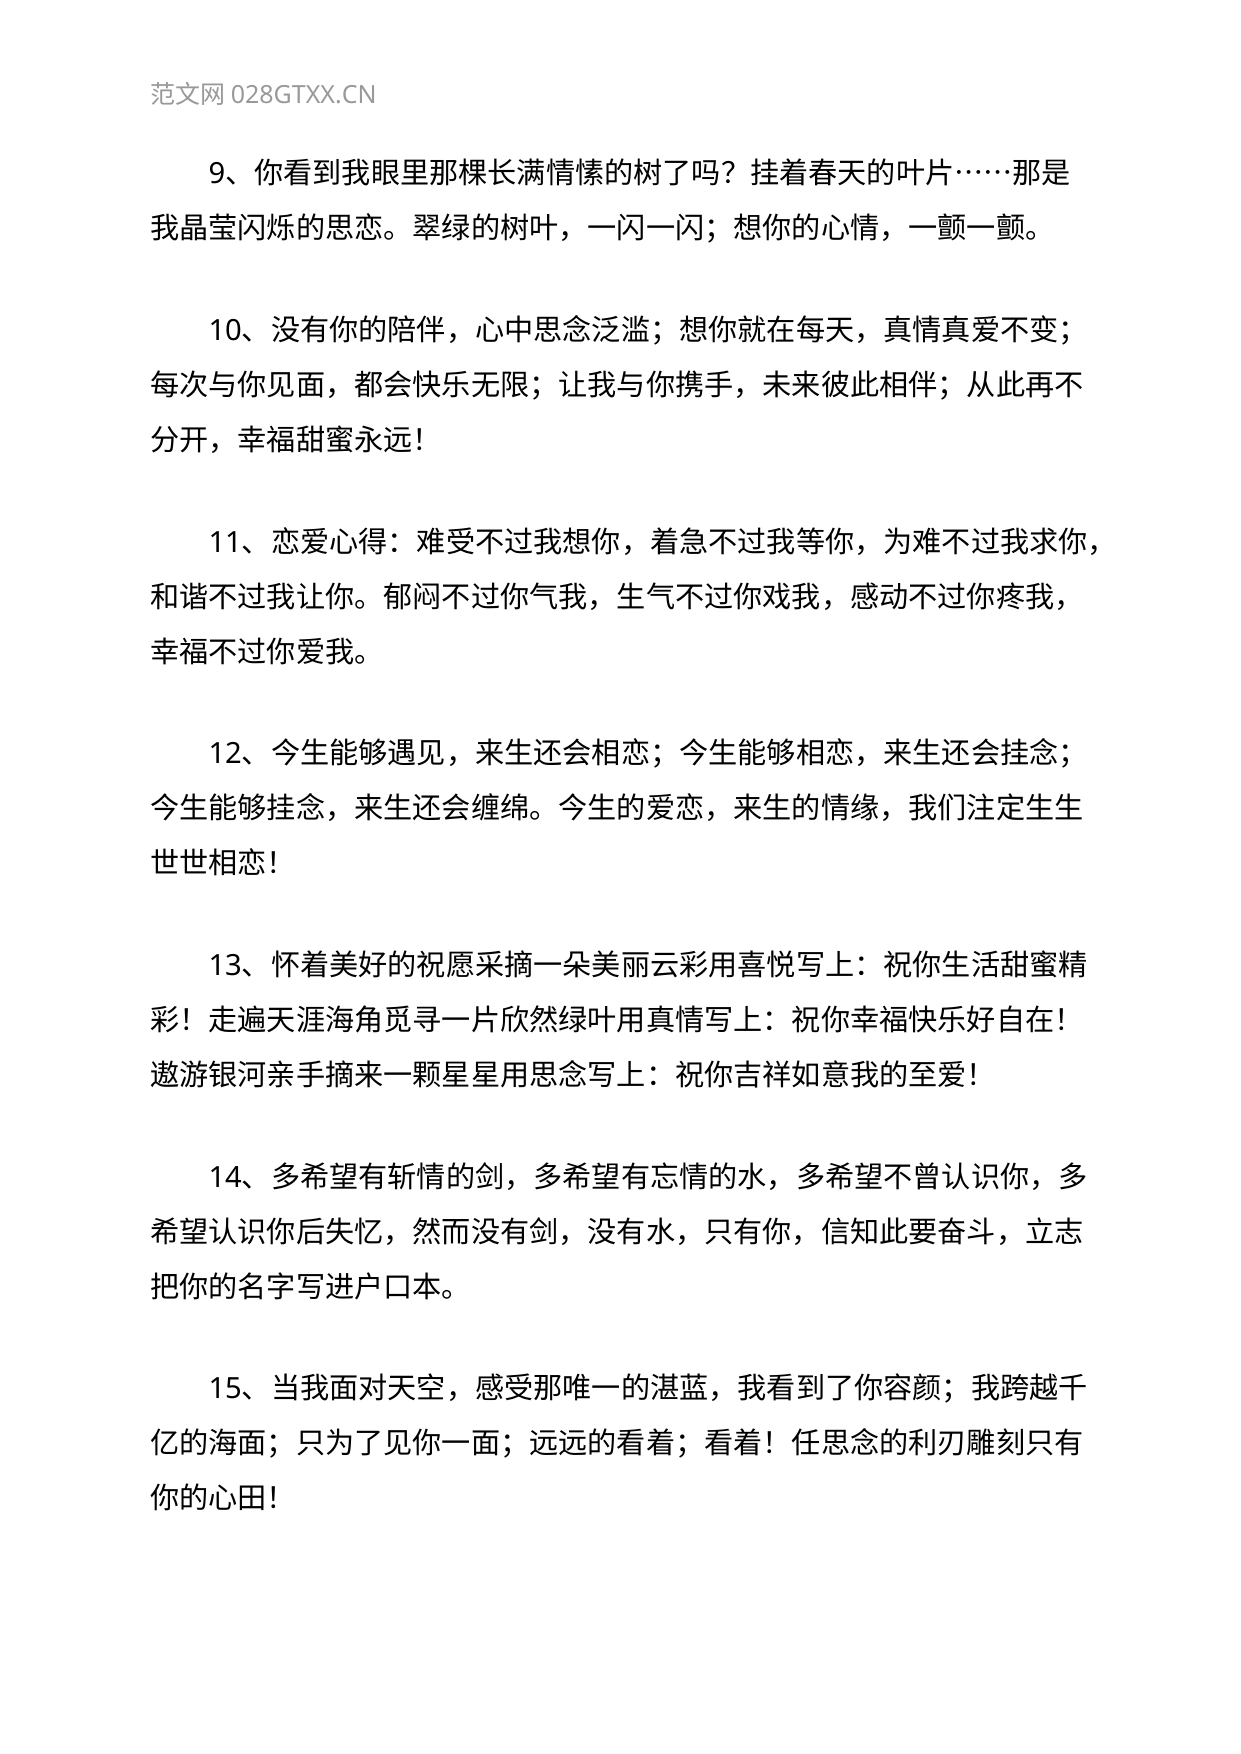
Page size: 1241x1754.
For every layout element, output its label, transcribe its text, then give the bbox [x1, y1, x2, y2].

text 9、你看到我眼里那棵长满情愫的树了吗？挂着春天的叶片……那是我晶莹闪烁的思恋。翠绿的树叶，一闪一闪；想你的心情，一颤一颤。 [150, 150, 1090, 247]
text 11、恋爱心得：难受不过我想你，着急不过我等你，为难不过我求你，和谐不过我让你。郁闷不过你气我，生气不过你戏我，感动不过你疼我，幸福不过你爱我。 [150, 518, 1090, 671]
text 14、多希望有斩情的剑，多希望有忘情的水，多希望不曾认识你，多希望认识你后失忆，然而没有剑，没有水，只有你，信知此要奋斗，立志把你的名字写进户口本。 [150, 1153, 1090, 1306]
text 10、没有你的陪伴，心中思念泛滥；想你就在每天，真情真爱不变；每次与你见面，都会快乐无限；让我与你携手，未来彼此相伴；从此再不分开，幸福甜蜜永远！ [150, 307, 1090, 459]
text 15、当我面对天空，感受那唯一的湛蓝，我看到了你容颜；我跨越千亿的海面；只为了见你一面；远远的看着；看着！任思念的利刃雕刻只有你的心田！ [150, 1365, 1090, 1517]
text 12、今生能够遇见，来生还会相恋；今生能够相恋，来生还会挂念；今生能够挂念，来生还会缠绵。今生的爱恋，来生的情缘，我们注定生生世世相恋！ [150, 730, 1090, 882]
text 13、怀着美好的祝愿采摘一朵美丽云彩用喜悦写上：祝你生活甜蜜精彩！走遍天涯海角觅寻一片欣然绿叶用真情写上：祝你幸福快乐好自在！遨游银河亲手摘来一颗星星用思念写上：祝你吉祥如意我的至爱！ [150, 942, 1090, 1094]
